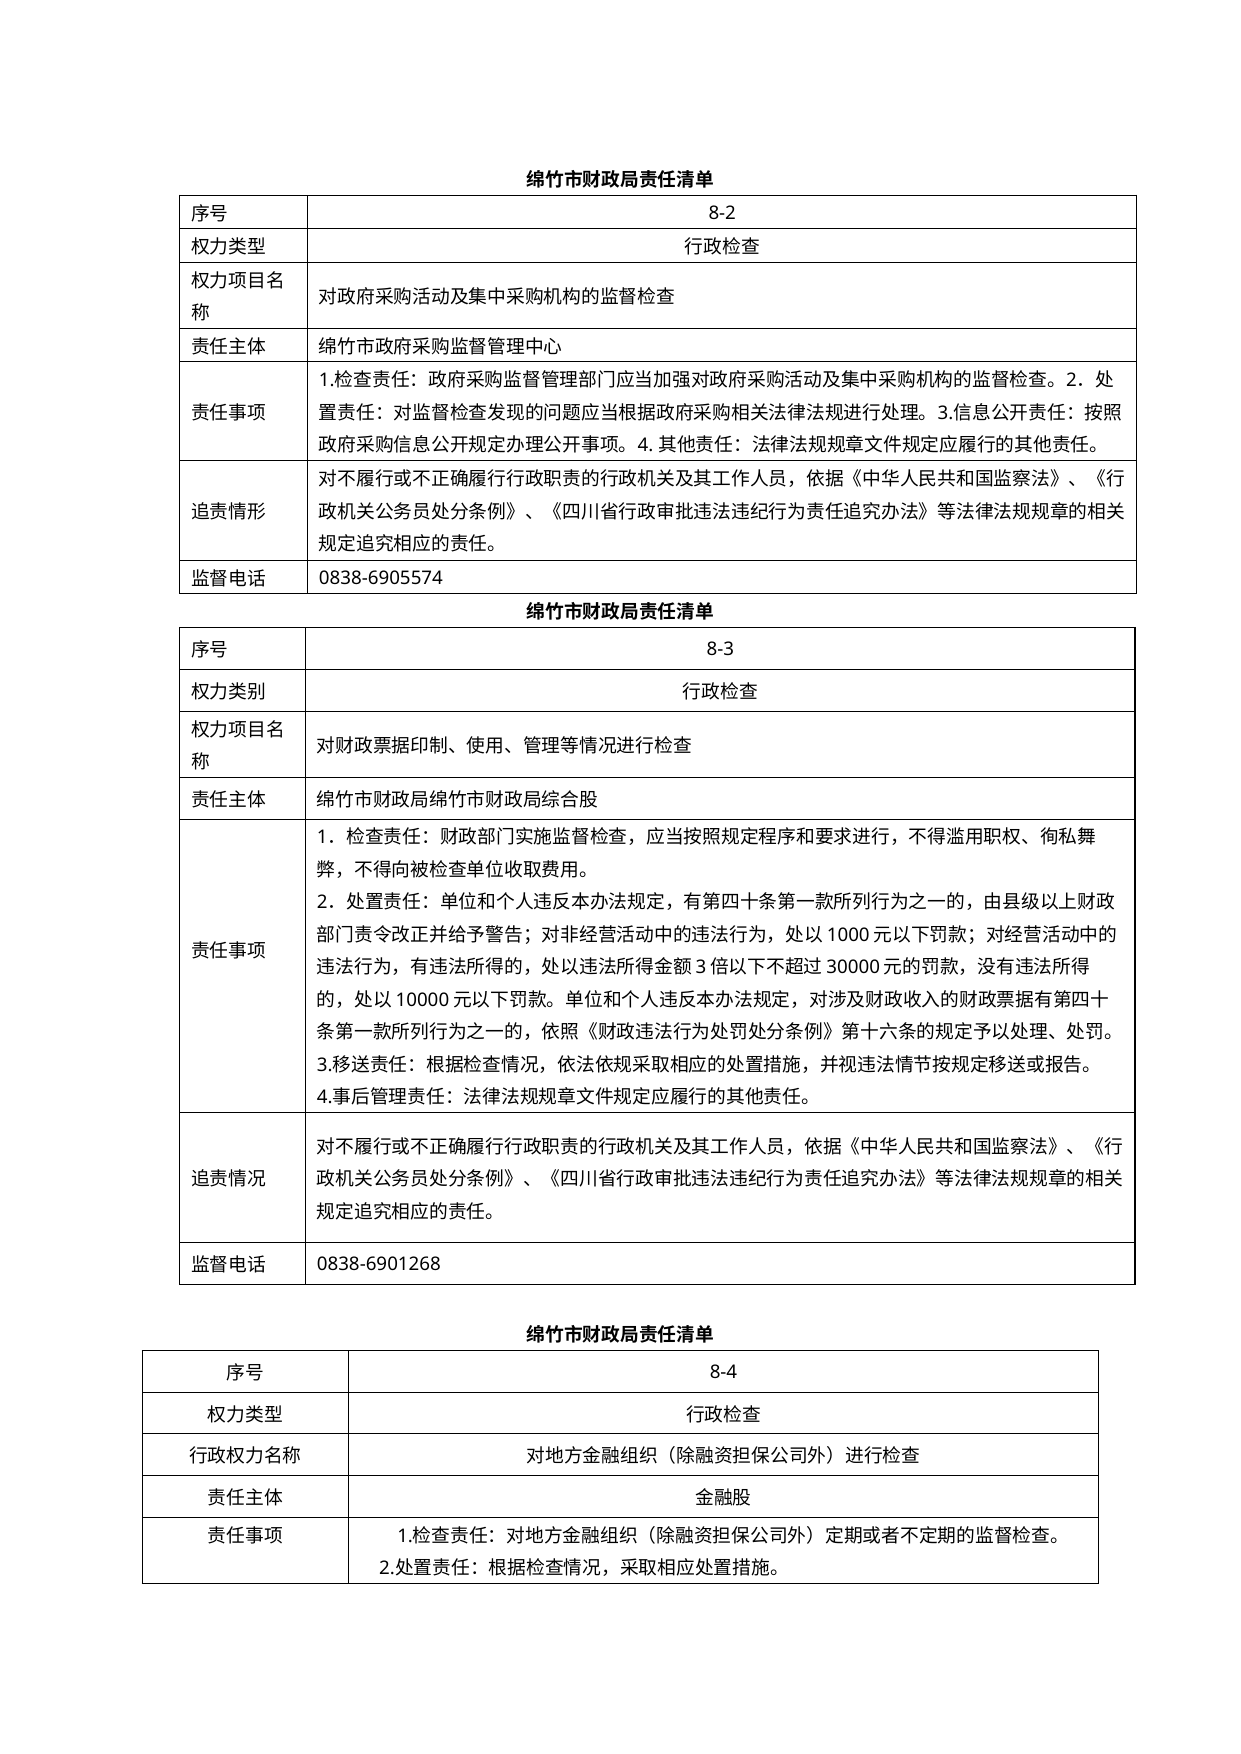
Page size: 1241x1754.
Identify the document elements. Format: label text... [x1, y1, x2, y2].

table_cell 责任事项 [180, 820, 305, 1112]
table_cell 对不履行或不正确履行行政职责的行政机关及其工作人员，依据《中华人民共和国监察法》、《行政机关公务员处分条例》、《四川省行政审批违法违纪行为责任追究办法》等法律法规规章的相关规定追究相应的责任。 [308, 461, 1136, 560]
table_cell 权力项目名称 [180, 263, 307, 328]
table_cell 1.检查责任：政府采购监督管理部门应当加强对政府采购活动及集中采购机构的监督检查。2．处置责任：对监督检查发现的问题应当根据政府采购相关法律法规进行处理。3.信息公开责任：按照政府采购信息公开规定办理公开事项。4. 其他责任：法律法规规章文件规定应履行的其他责任。 [308, 362, 1136, 460]
table_cell 1．检查责任：财政部门实施监督检查，应当按照规定程序和要求进行，不得滥用职权、徇私舞弊，不得向被检查单位收取费用。 2．处置责任：单位和个人违反本办法规定，有第四十条第一款所列行为之一的，由县级以上财政部门责令改正并给予警告；对非经营活动中的违法行为，处以1000元以下罚款；对经营活动中的违法行为，有违法所得的，处以违法所得金额3倍以下不超过30000元的罚款，没有违法所得的，处以10000元以下罚款。单位和个人违反本办法规定，对涉及财政收入的财政票据有第四十条第一款所列行为之一的，依照《财政违法行为处罚处分条例》第十六条的规定予以处理、处罚。 3.移送责任：根据检查情况，依法依规采取相应的处置措施，并视违法情节按规定移送或报告。 4.事后管理责任：法律法规规章文件规定应履行的其他责任。 [306, 820, 1134, 1112]
text 绵竹市财政局责任清单 [187, 1317, 1053, 1350]
table_header 序号 [180, 628, 305, 669]
table_header 8-3 [306, 628, 1134, 669]
table_cell 绵竹市政府采购监督管理中心 [308, 329, 1136, 361]
table_header 序号 [180, 196, 307, 228]
table_cell 绵竹市财政局绵竹市财政局综合股 [306, 778, 1134, 818]
table_cell 权力类型 [180, 229, 307, 262]
table_cell 监督电话 [180, 1243, 305, 1284]
table_cell 对不履行或不正确履行行政职责的行政机关及其工作人员，依据《中华人民共和国监察法》、《行政机关公务员处分条例》、《四川省行政审批违法违纪行为责任追究办法》等法律法规规章的相关规定追究相应的责任。 [306, 1113, 1134, 1242]
table_cell 对政府采购活动及集中采购机构的监督检查 [308, 263, 1136, 328]
table_cell 行政权力名称 [143, 1434, 348, 1475]
table_cell 监督电话 [180, 561, 307, 593]
table_cell 追责情况 [180, 1113, 305, 1242]
table_cell 0838-6905574 [308, 561, 1136, 593]
table_cell 责任主体 [143, 1476, 348, 1517]
table_cell 追责情形 [180, 461, 307, 560]
table_header 8-2 [308, 196, 1136, 228]
text 绵竹市财政局责任清单 [187, 162, 1053, 194]
text 绵竹市财政局责任清单 [187, 594, 1053, 627]
table_cell 行政检查 [349, 1393, 1098, 1433]
table_cell 行政检查 [306, 670, 1134, 711]
table_cell 权力类型 [143, 1393, 348, 1433]
table_cell 权力项目名称 [180, 712, 305, 777]
table_cell 责任主体 [180, 329, 307, 361]
table_cell 金融股 [349, 1476, 1098, 1517]
table_cell 权力类别 [180, 670, 305, 711]
table_cell 行政检查 [308, 229, 1136, 262]
table_cell 0838-6901268 [306, 1243, 1134, 1284]
table_header 8-4 [349, 1351, 1098, 1392]
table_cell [349, 1518, 1098, 1583]
table_cell 责任主体 [180, 778, 305, 818]
table_cell 责任事项 [180, 362, 307, 460]
table_cell 对财政票据印制、使用、管理等情况进行检查 [306, 712, 1134, 777]
table_cell 责任事项 [143, 1518, 348, 1583]
table_cell 对地方金融组织（除融资担保公司外）进行检查 [349, 1434, 1098, 1475]
table_header 序号 [143, 1351, 348, 1392]
